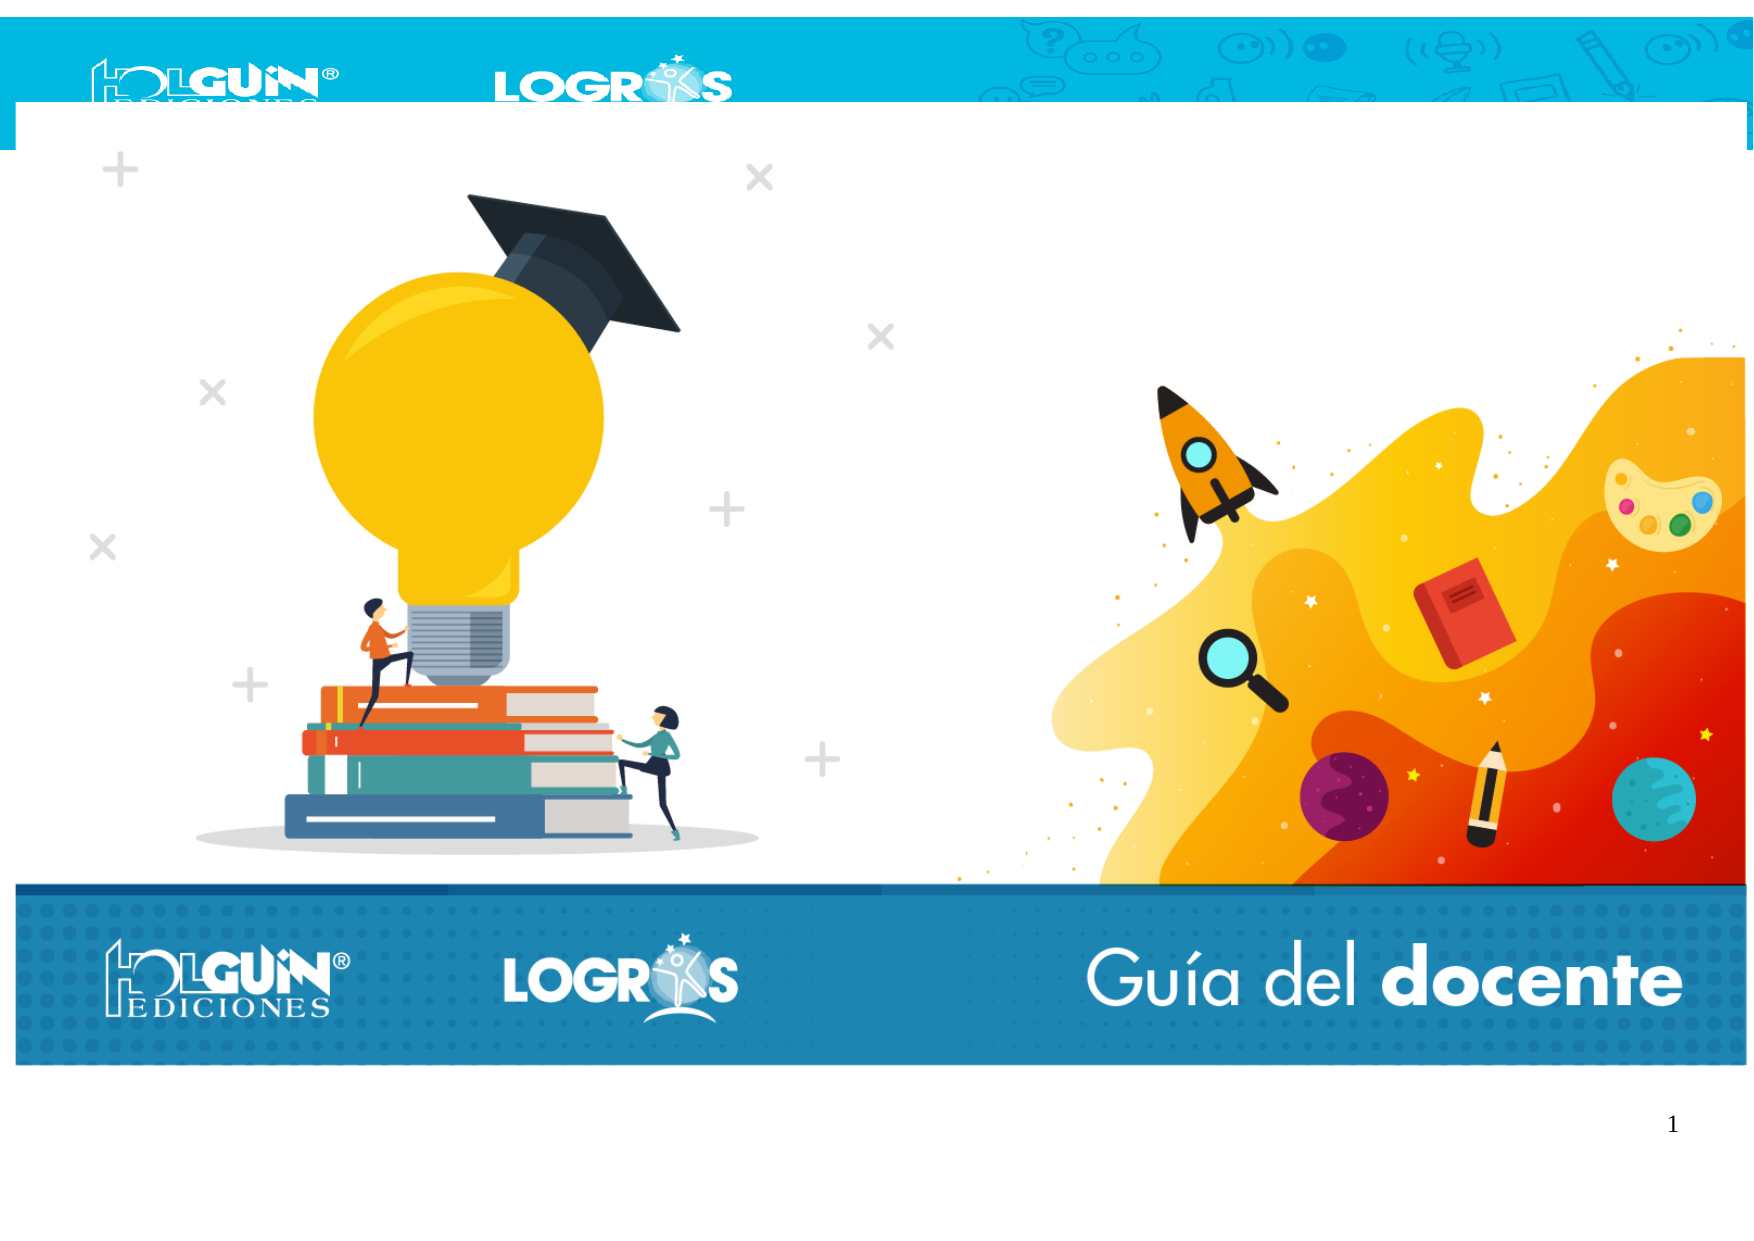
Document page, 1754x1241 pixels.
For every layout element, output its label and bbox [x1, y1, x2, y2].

picture [0, 17, 1754, 1066]
